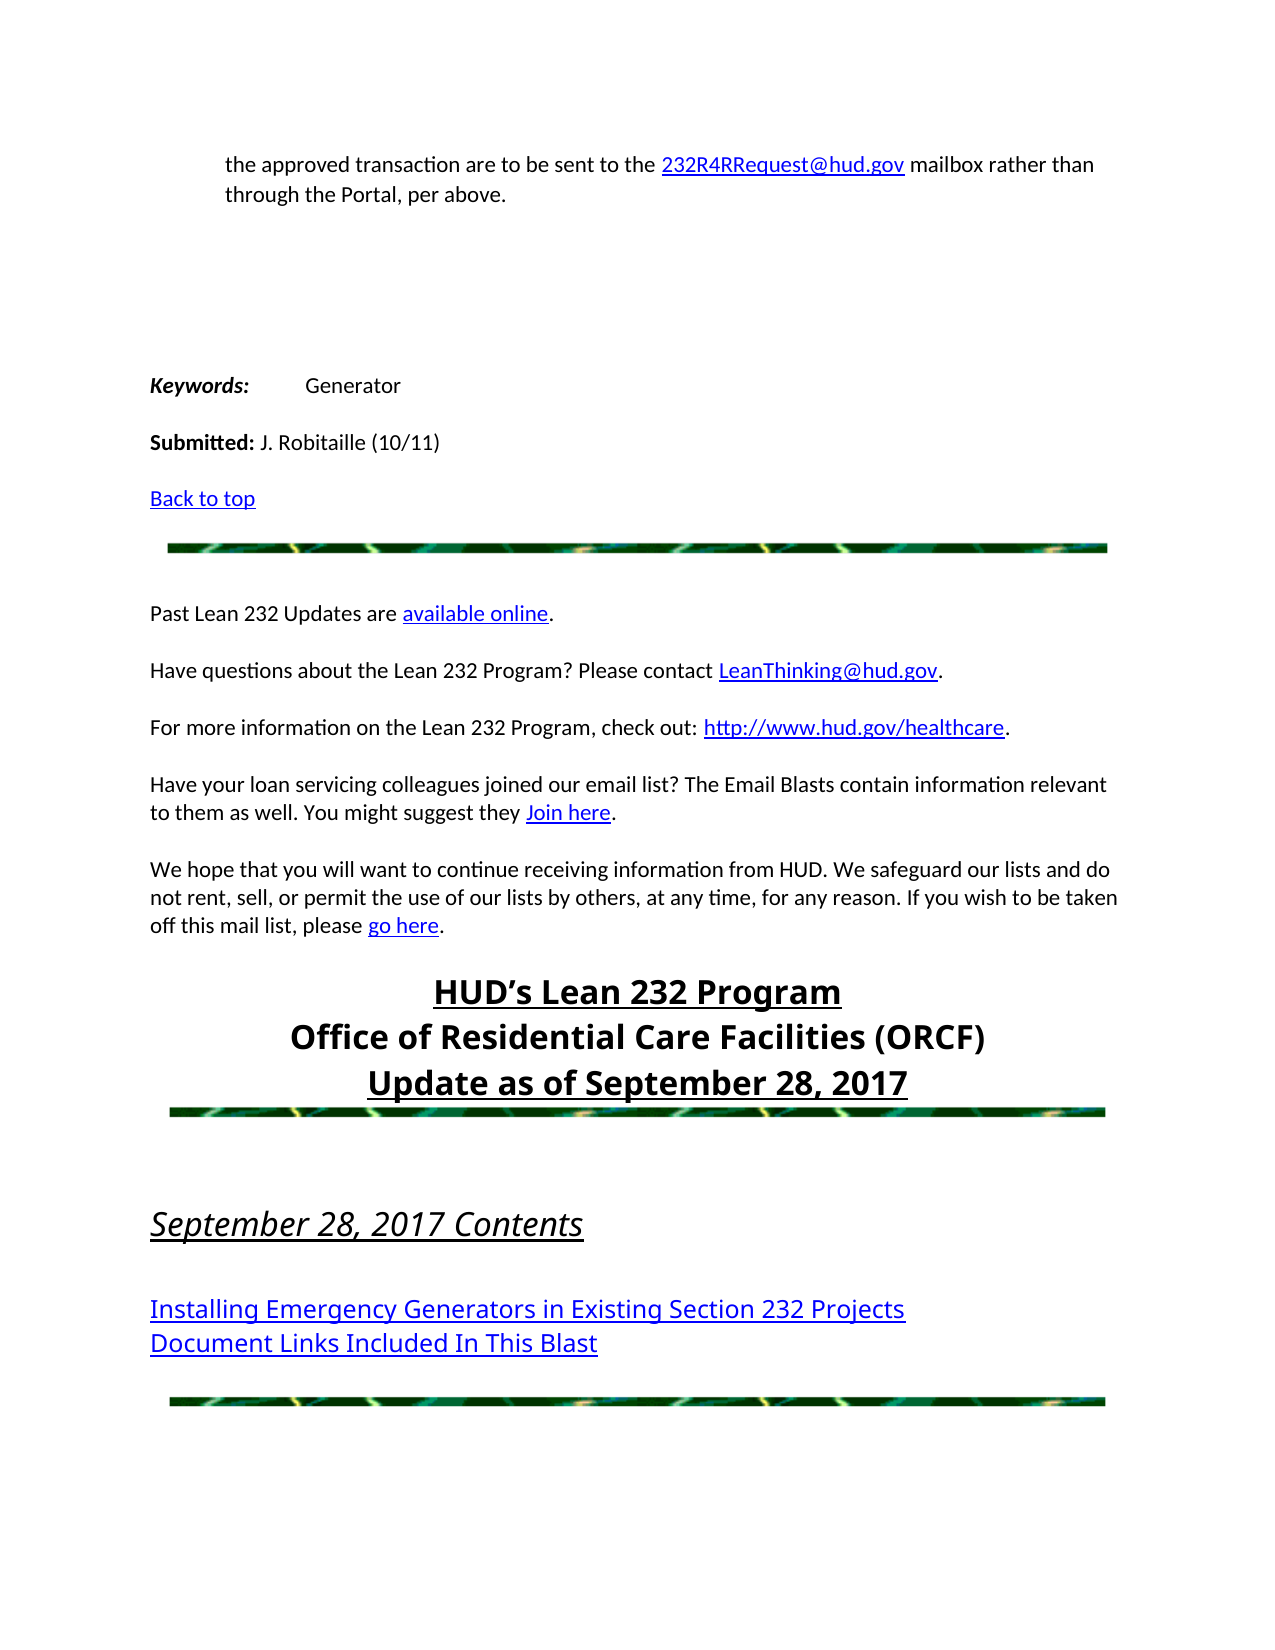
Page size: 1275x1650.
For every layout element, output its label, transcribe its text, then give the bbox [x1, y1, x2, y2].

text Past Lean 232 Updates are available online. [150, 599, 1125, 627]
picture [169, 1394, 1106, 1410]
text September 28, 2017 Contents [150, 1201, 1125, 1247]
text Have your loan servicing colleagues joined our email list? The Email Blasts contain information relevant to them as well. You might suggest they Join here. [150, 770, 1125, 826]
text Back to top [150, 484, 1125, 512]
text For more information on the Lean 232 Program, check out: http://www.hud.gov/healthcare. [150, 713, 1125, 741]
text Have questions about the Lean 232 Program? Please contact LeanThinking@hud.gov. [150, 656, 1125, 684]
text Keywords: Generator [150, 372, 1125, 399]
text Update as of September 28, 2017 [150, 1059, 1125, 1105]
picture [167, 540, 1108, 557]
text Submitted: J. Robitaille (10/11) [150, 428, 1125, 456]
text We hope that you will want to continue receiving information from HUD. We safeguard our lists and do not rent, sell, or permit the use of our lists by others, at any time, for any reason. If you wish to be taken off this mail list, please go here. [150, 856, 1125, 939]
text Installing Emergency Generators in Existing Section 232 Projects [150, 1292, 1125, 1326]
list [187, 150, 1125, 208]
picture [169, 1105, 1106, 1121]
text Document Links Included In This Blast [150, 1326, 1125, 1360]
text Office of Residential Care Facilities (ORCF) [150, 1014, 1125, 1059]
text HUD’s Lean 232 Program [150, 969, 1125, 1014]
